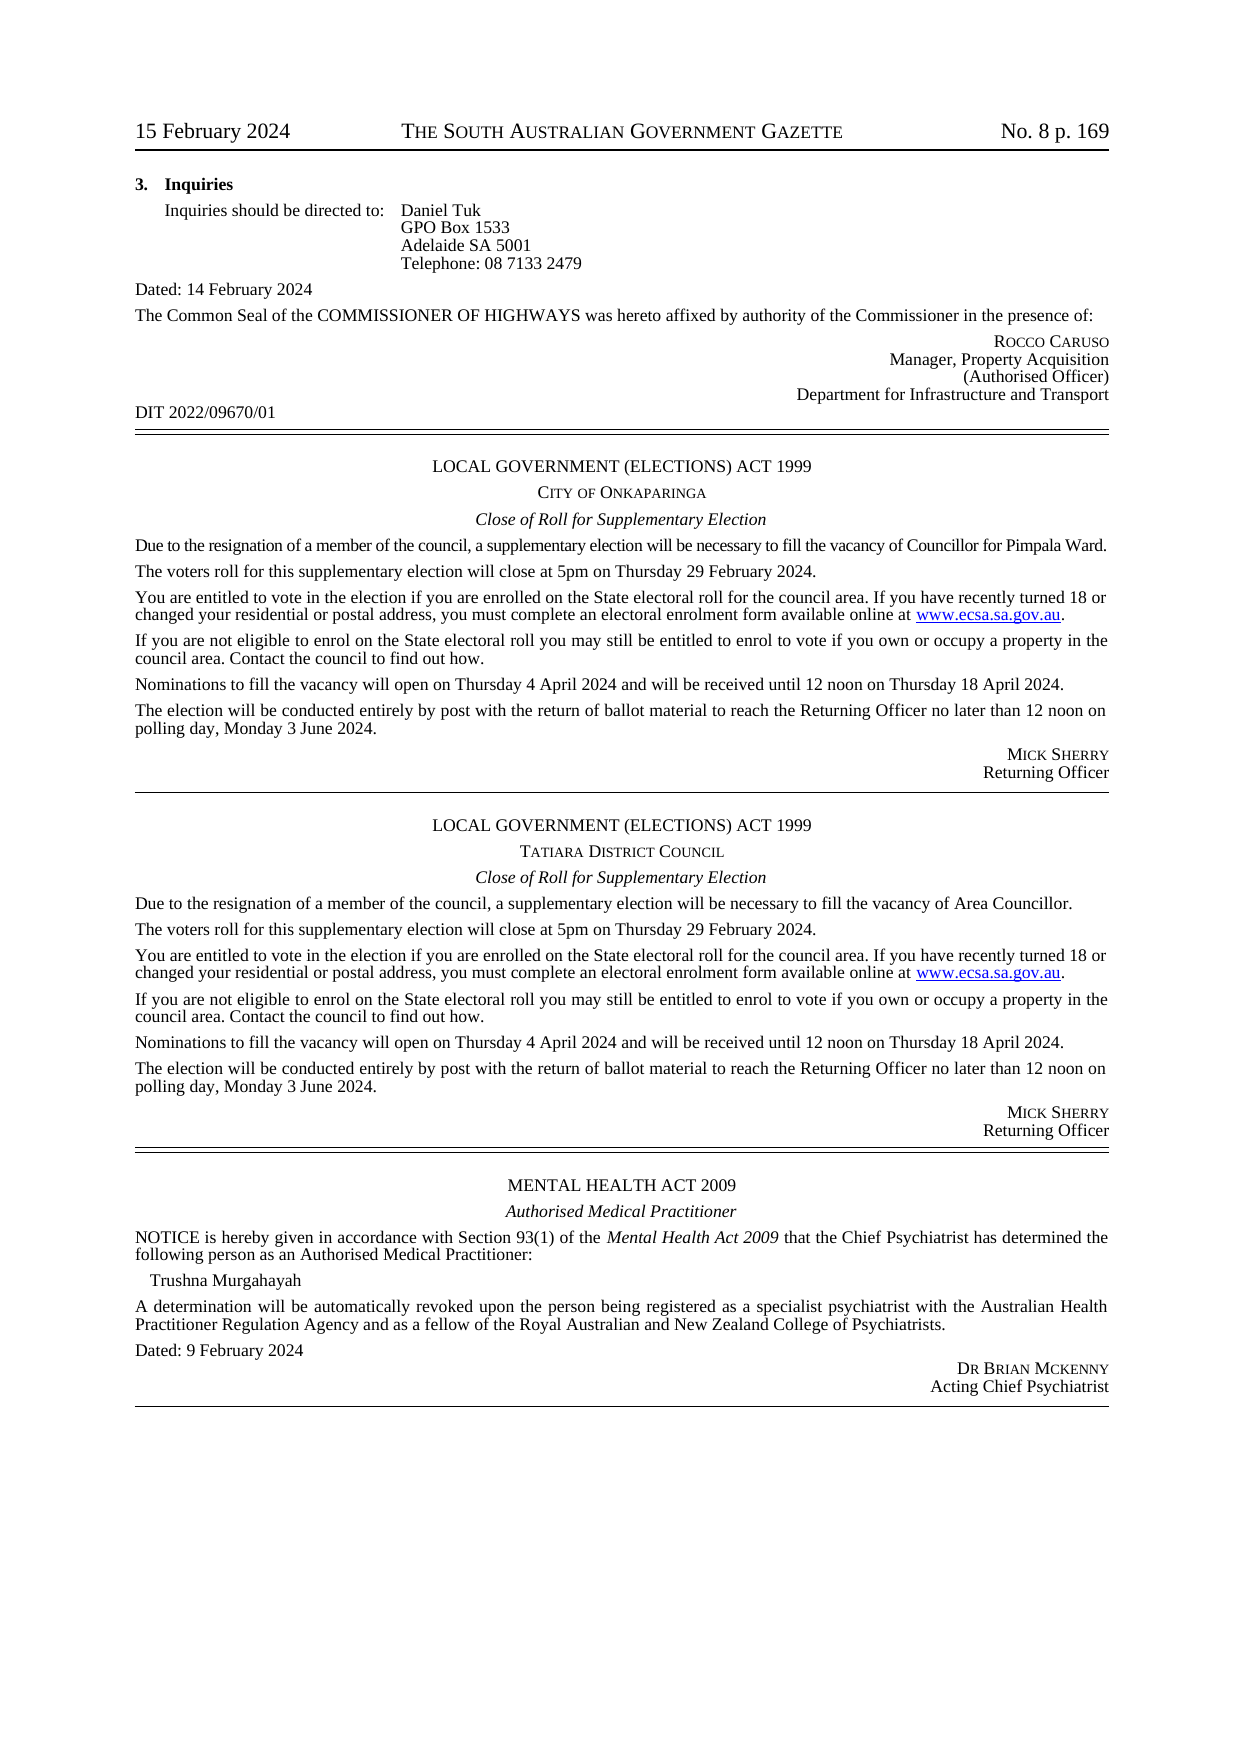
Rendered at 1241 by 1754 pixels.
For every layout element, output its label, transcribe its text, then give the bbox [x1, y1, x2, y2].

text (Authorised Officer) [135, 368, 1109, 386]
text 3. Inquiries [135, 176, 1109, 193]
text The election will be conducted entirely by post with the return of ballot material to reach the Returning Officer no later than 12 noon on polling day, Monday 3 June 2024. [135, 702, 1109, 738]
text Rocco Caruso [135, 333, 1109, 351]
text Returning Officer [135, 764, 1109, 782]
text A determination will be automatically revoked upon the person being registered as a specialist psychiatrist with the Australian Health Practitioner Regulation Agency and as a fellow of the Royal Australian and New Zealand College of Psychiatrists. [135, 1299, 1109, 1334]
text DIT 2022/09670/01 [135, 404, 1109, 422]
title Close of Roll for Supplementary Election [135, 869, 1109, 887]
text Acting Chief Psychiatrist [135, 1378, 1109, 1396]
text Nominations to fill the vacancy will open on Thursday 4 April 2024 and will be received until 12 noon on Thursday 18 April 2024. [135, 676, 1109, 694]
text Trushna Murgahayah [149, 1273, 1109, 1290]
text Dr Brian Mckenny [135, 1360, 1109, 1378]
text NOTICE is hereby given in accordance with Section 93(1) of the Mental Health Act 2009 that the Chief Psychiatrist has determined the following person as an Authorised Medical Practitioner: [135, 1229, 1109, 1264]
title City of Onkaparinga [135, 485, 1109, 502]
text Due to the resignation of a member of the council, a supplementary election will be necessary to fill the vacancy of Area Councillor. [135, 895, 1109, 913]
text Mick Sherry [135, 1104, 1109, 1122]
text Inquiries should be directed to: Daniel Tuk [164, 202, 1109, 219]
text The Common Seal of the COMMISSIONER OF HIGHWAYS was hereto affixed by authority of the Commissioner in the presence of: [135, 307, 1109, 325]
title Local Government (Elections) Act 1999 [135, 817, 1109, 834]
text Adelaide SA 5001 [401, 237, 1109, 255]
text Dated: 9 February 2024 [135, 1342, 1109, 1360]
text Department for Infrastructure and Transport [135, 386, 1109, 404]
text If you are not eligible to enrol on the State electoral roll you may still be entitled to enrol to vote if you own or occupy a property in the council area. Contact the council to find out how. [135, 991, 1109, 1026]
text You are entitled to vote in the election if you are enrolled on the State electoral roll for the council area. If you have recently turned 18 or changed your residential or postal address, you must complete an electoral enrolment form available online at www.ecsa.sa.gov.au. [135, 947, 1109, 982]
title Close of Roll for Supplementary Election [135, 511, 1109, 528]
title Tatiara District Council [135, 843, 1109, 861]
text Telephone: 08 7133 2479 [401, 255, 1109, 273]
subtitle Mental Health Act 2009 [135, 1177, 1109, 1194]
text Due to the resignation of a member of the council, a supplementary election will be necessary to fill the vacancy of Councillor for Pimpala Ward. [135, 537, 1109, 554]
text Nominations to fill the vacancy will open on Thursday 4 April 2024 and will be received until 12 noon on Thursday 18 April 2024. [135, 1034, 1109, 1052]
text GPO Box 1533 [401, 219, 1109, 237]
text Mick Sherry [135, 746, 1109, 764]
text You are entitled to vote in the election if you are enrolled on the State electoral roll for the council area. If you have recently turned 18 or changed your residential or postal address, you must complete an electoral enrolment form available online at www.ecsa.sa.gov.au. [135, 589, 1109, 624]
title Authorised Medical Practitioner [135, 1203, 1109, 1221]
text Dated: 14 February 2024 [135, 281, 1109, 299]
text The voters roll for this supplementary election will close at 5pm on Thursday 29 February 2024. [135, 563, 1109, 581]
text The voters roll for this supplementary election will close at 5pm on Thursday 29 February 2024. [135, 921, 1109, 939]
text The election will be conducted entirely by post with the return of ballot material to reach the Returning Officer no later than 12 noon on polling day, Monday 3 June 2024. [135, 1061, 1109, 1096]
text Returning Officer [135, 1122, 1109, 1140]
text Manager, Property Acquisition [135, 351, 1109, 368]
text If you are not eligible to enrol on the State electoral roll you may still be entitled to enrol to vote if you own or occupy a property in the council area. Contact the council to find out how. [135, 633, 1109, 668]
subtitle Local Government (Elections) Act 1999 [135, 459, 1109, 476]
